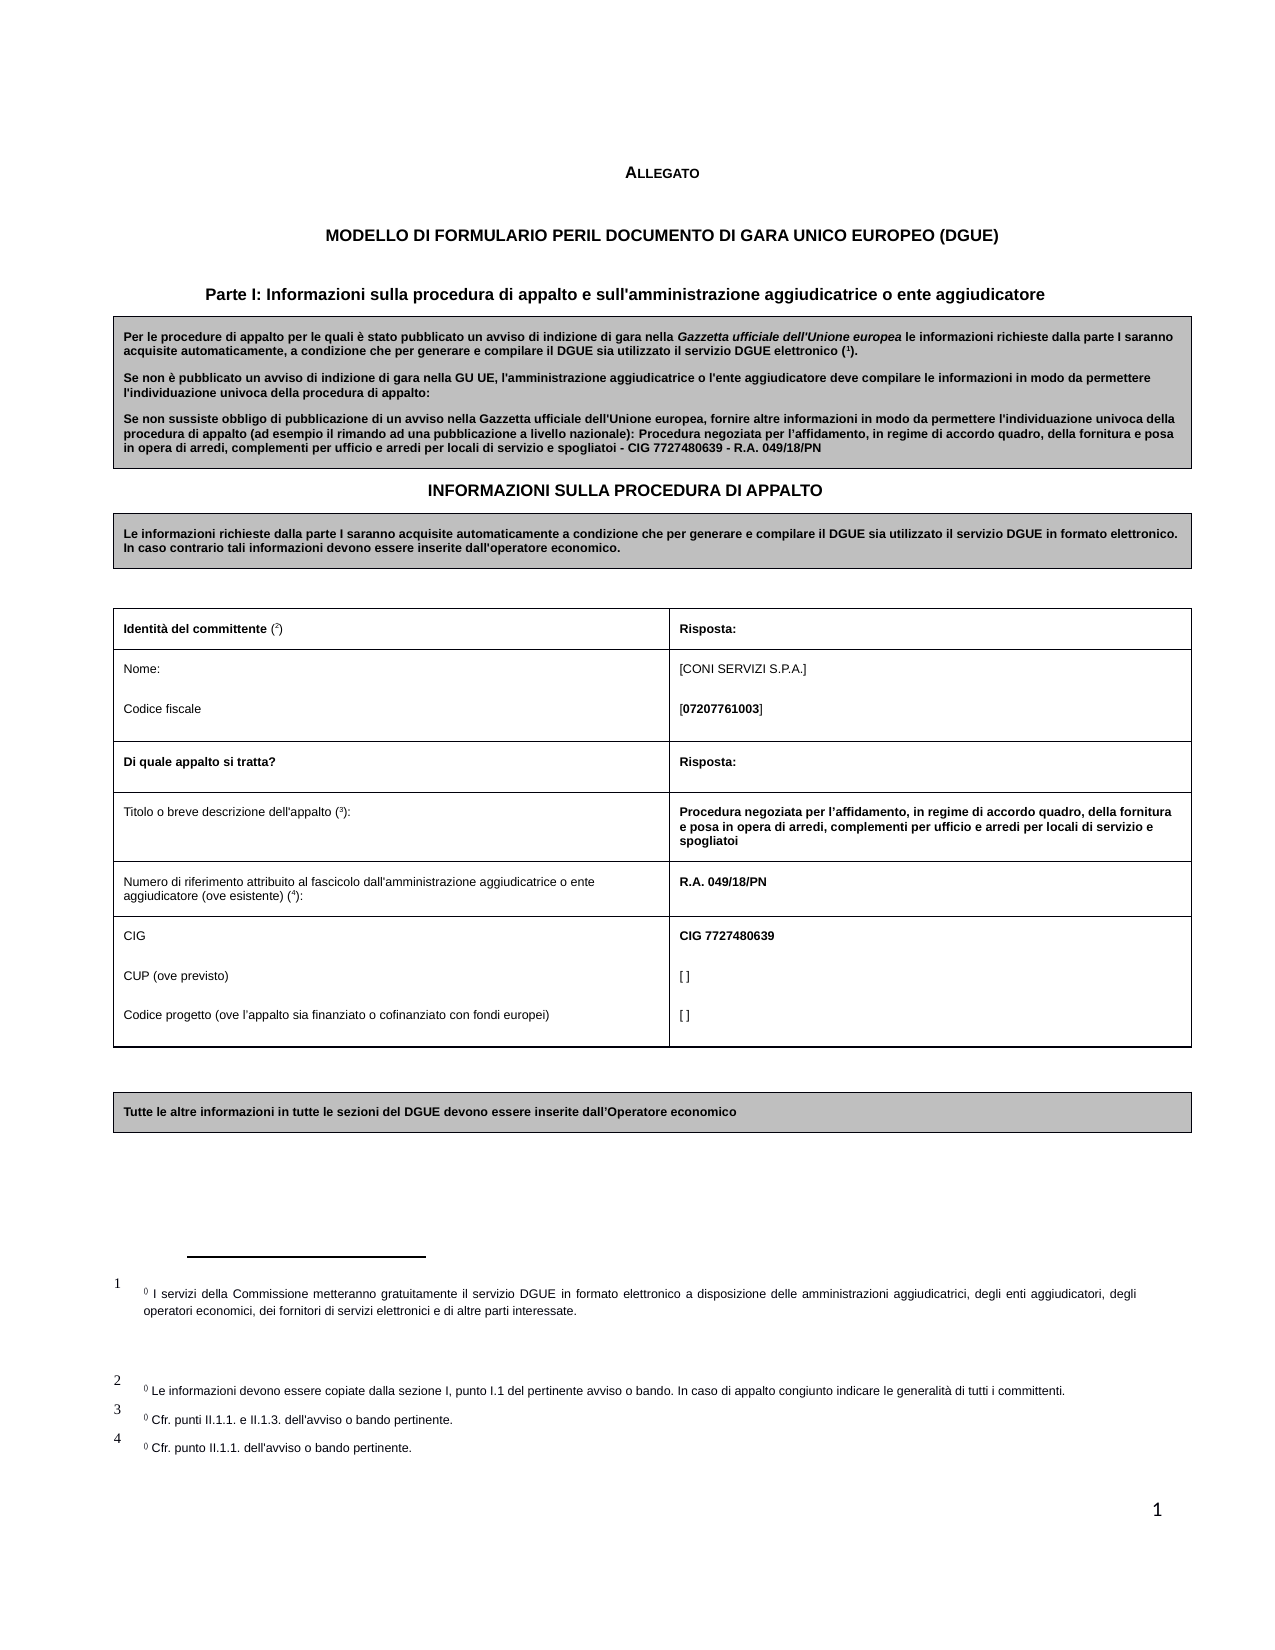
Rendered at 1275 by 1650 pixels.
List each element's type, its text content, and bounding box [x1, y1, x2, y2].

table_cell [CONI SERVIZI S.P.A.] [670, 650, 1191, 689]
table_cell [ ] [670, 956, 1191, 995]
table_cell Codice fiscale [114, 689, 669, 741]
table_header Le informazioni richieste dalla parte I saranno acquisite automaticamente a condizione che per generare e compilare il DGUE sia utilizzato il servizio DGUE in formato elettronico. In caso contrario tali informazioni devono essere inserite dall'operatore economico. [114, 514, 1191, 568]
table_header Per le procedure di appalto per le quali è stato pubblicato un avviso di indizione di gara nella Gazzetta ufficiale dell'Unione europea le informazioni richieste dalla parte I saranno acquisite automaticamente, a condizione che per generare e compilare il DGUE sia utilizzato il servizio DGUE elettronico (). Se non è pubblicato un avviso di indizione di gara nella GU UE, l'amministrazione aggiudicatrice o l'ente aggiudicatore deve compilare le informazioni in modo da permettere l'individuazione univoca della procedura di appalto: Se non sussiste obbligo di pubblicazione di un avviso nella Gazzetta ufficiale dell'Unione europea, fornire altre informazioni in modo da permettere l'individuazione univoca della procedura di appalto (ad esempio il rimando ad una pubblicazione a livello nazionale): Procedura negoziata per l’affidamento, in regime di accordo quadro, della fornitura e posa in opera di arredi, complementi per ufficio e arredi per locali di servizio e spogliatoi - CIG 7727480639 - R.A. 049/18/PN [114, 317, 1191, 468]
table_cell Numero di riferimento attribuito al fascicolo dall'amministrazione aggiudicatrice o ente aggiudicatore (ove esistente) (): [114, 862, 669, 916]
table_header Risposta: [670, 609, 1191, 648]
text Modello di formulario peril documento di gara unico europeo (DGUE) [114, 226, 1137, 245]
table_cell Risposta: [670, 742, 1191, 792]
table_cell Di quale appalto si tratta? [114, 742, 669, 792]
title INFORMAZIONI SULLA PROCEDURA DI APPALTO [114, 481, 1137, 500]
table_cell R.A. 049/18/PN [670, 862, 1191, 916]
table_cell Titolo o breve descrizione dell'appalto (): [114, 793, 669, 861]
title Parte I: Informazioni sulla procedura di appalto e sull'amministrazione aggiudicatrice o ente aggiudicatore [114, 284, 1137, 303]
table_cell Procedura negoziata per l’affidamento, in regime di accordo quadro, della fornitura e posa in opera di arredi, complementi per ufficio e arredi per locali di servizio e spogliatoi [670, 793, 1191, 861]
table_header Tutte le altre informazioni in tutte le sezioni del DGUE devono essere inserite dall’Operatore economico [114, 1093, 1191, 1132]
table_cell CIG 7727480639 [670, 917, 1191, 956]
table_cell [ ] [670, 995, 1191, 1046]
table_cell CIG [114, 917, 669, 956]
table_cell Nome: [114, 650, 669, 689]
table_cell Codice progetto (ove l’appalto sia finanziato o cofinanziato con fondi europei) [114, 995, 669, 1046]
table_header Identità del committente () [114, 609, 669, 648]
table_cell CUP (ove previsto) [114, 956, 669, 995]
subtitle Allegato [114, 162, 1137, 182]
table_cell [07207761003] [670, 689, 1191, 741]
